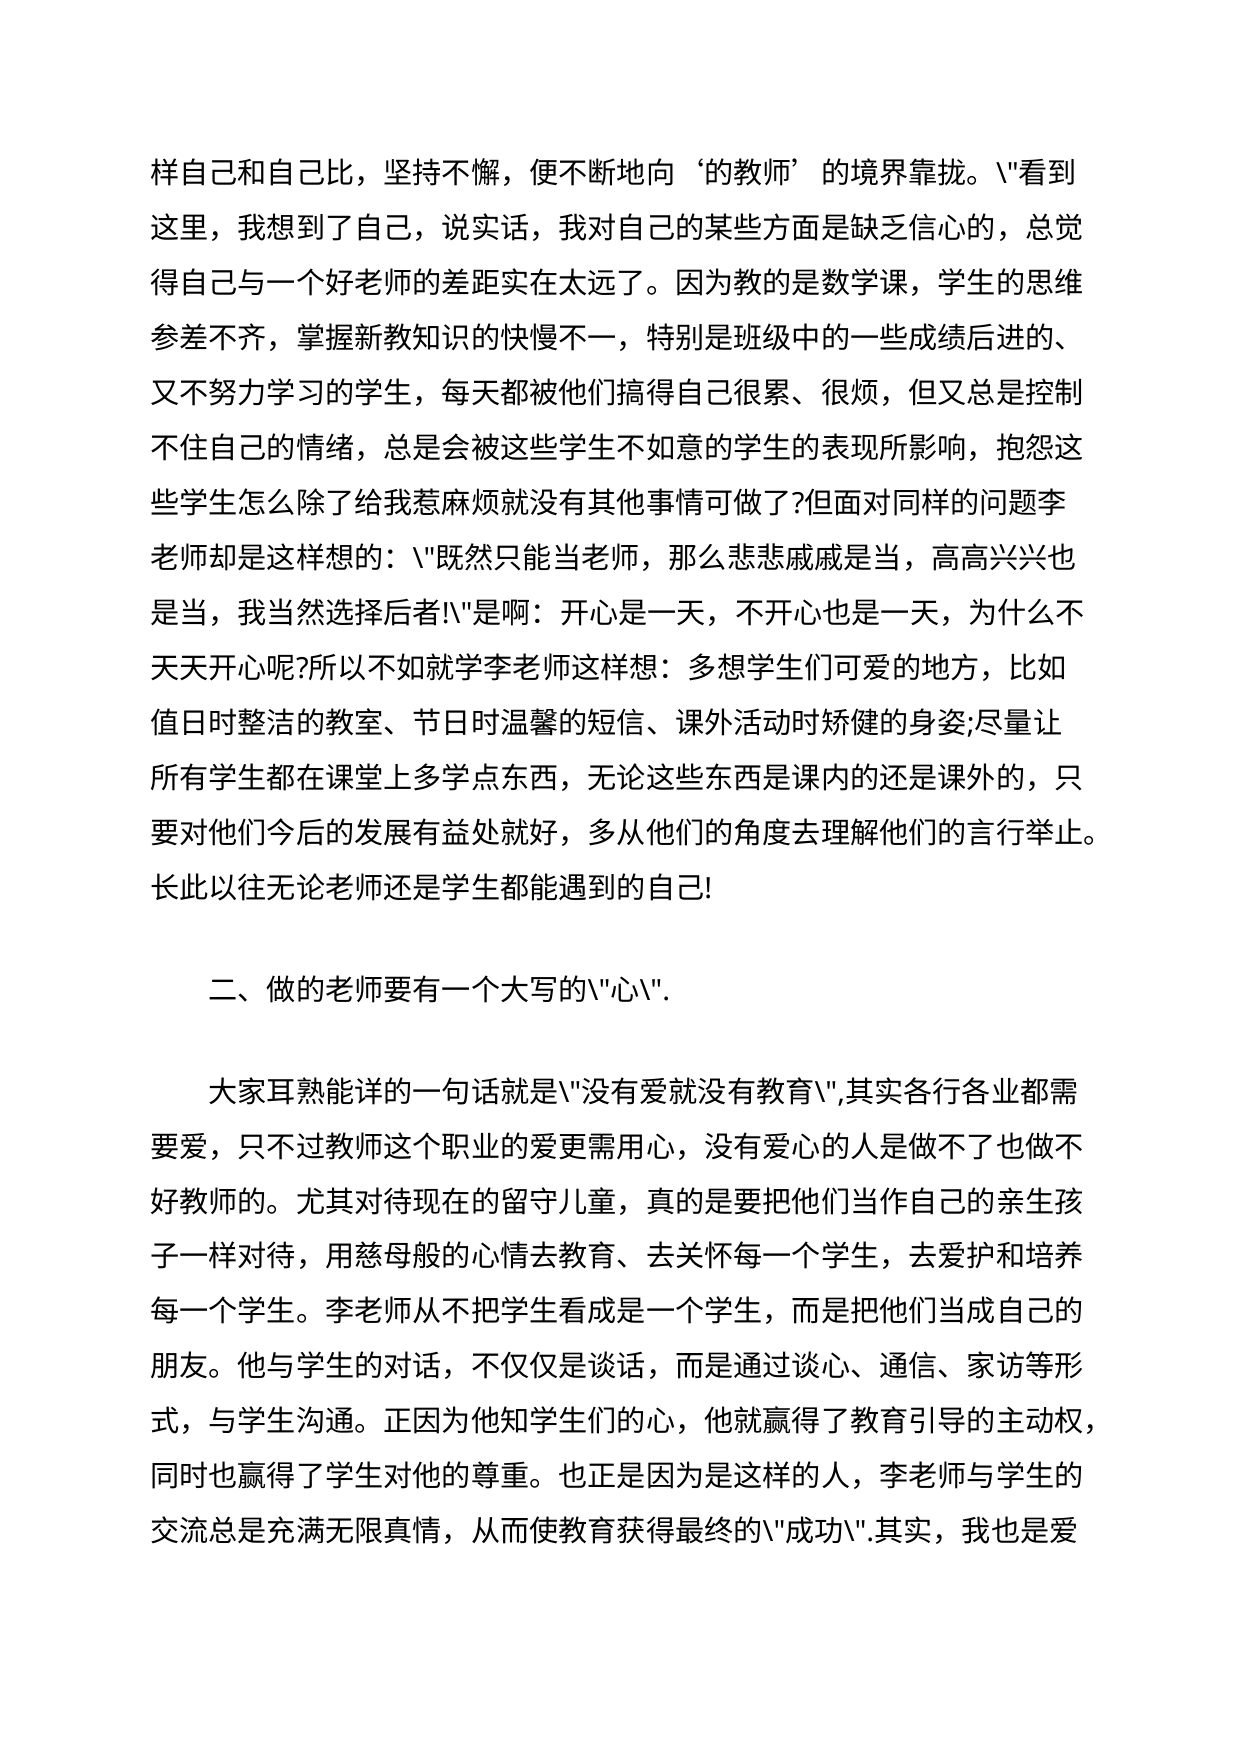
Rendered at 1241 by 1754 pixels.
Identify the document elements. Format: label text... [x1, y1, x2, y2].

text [150, 1068, 1090, 1550]
text 二、做的老师要有一个大写的\"心\". [150, 966, 1090, 1009]
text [150, 150, 1090, 907]
